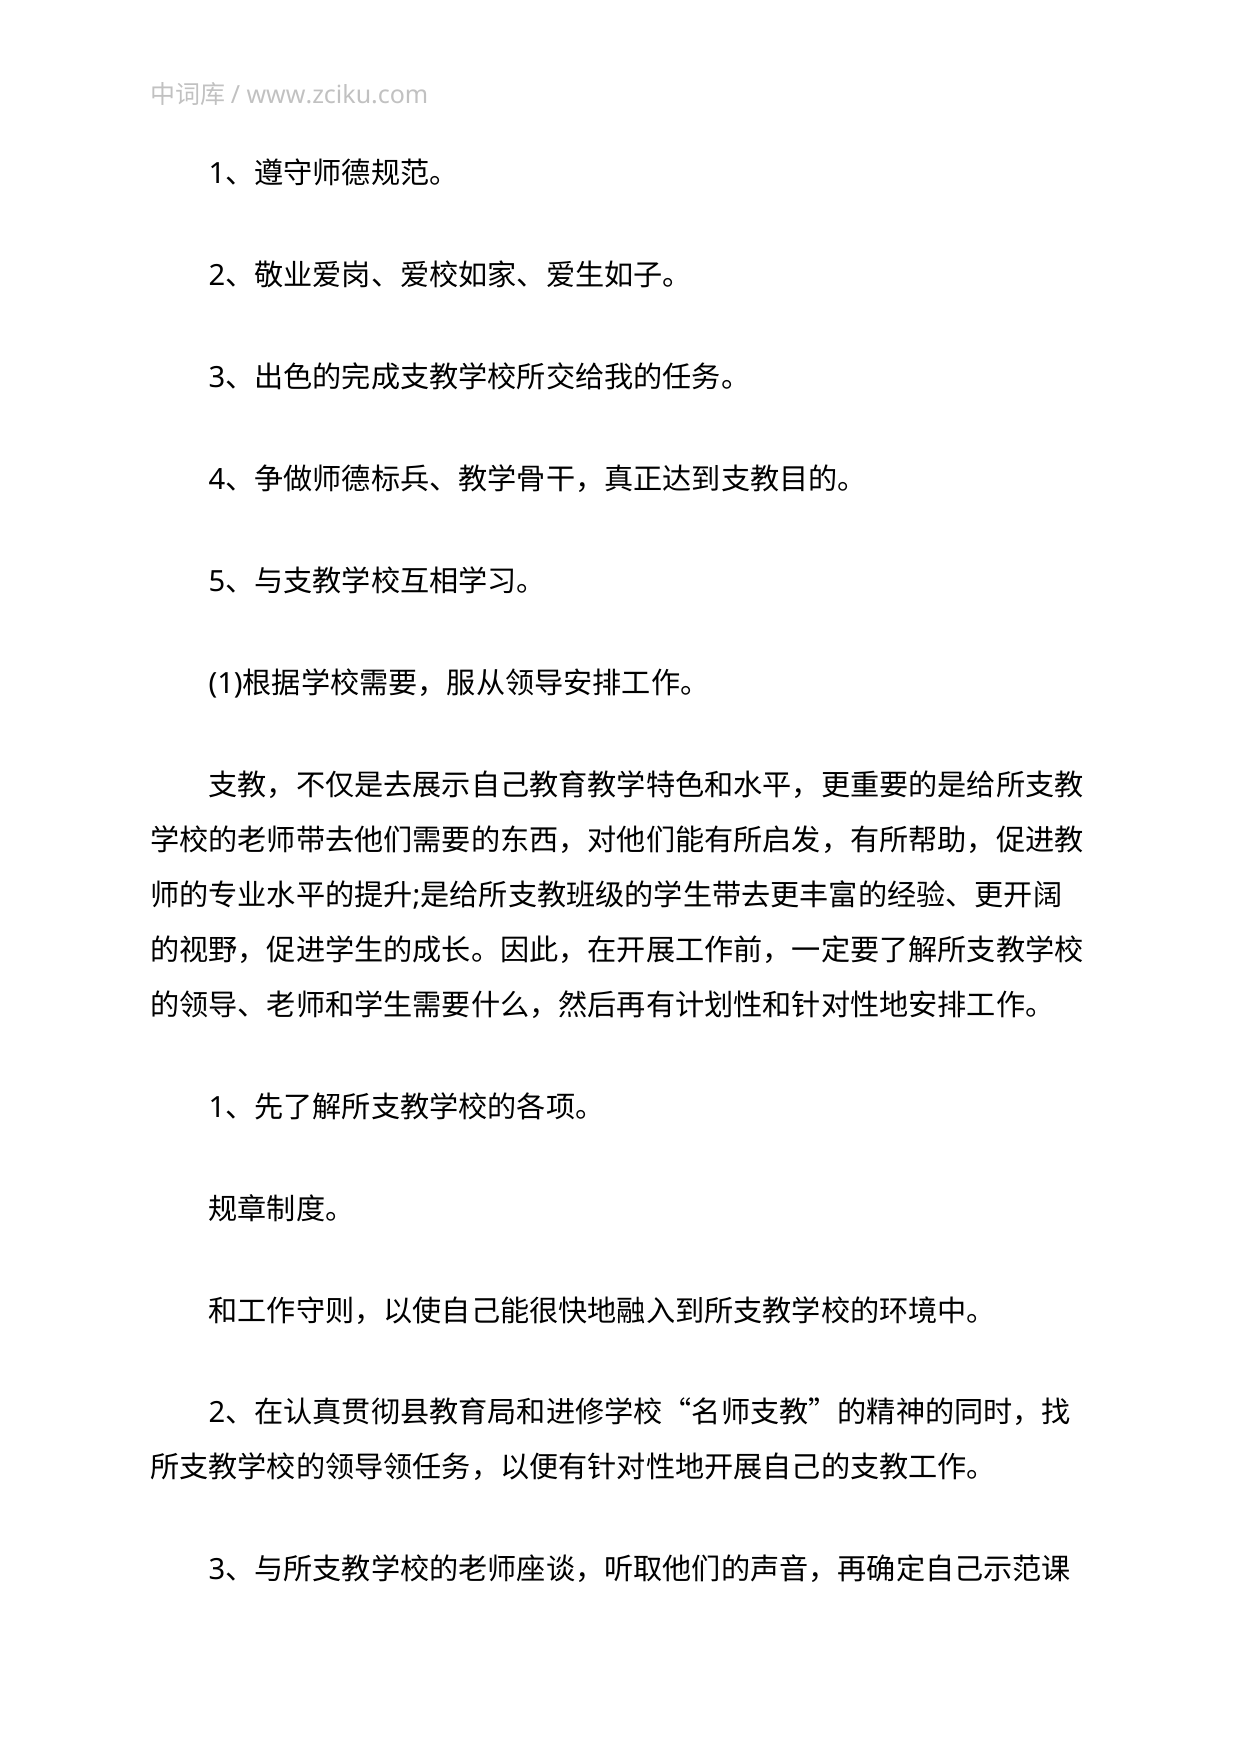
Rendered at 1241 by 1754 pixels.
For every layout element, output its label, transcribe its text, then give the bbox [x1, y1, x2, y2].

text 2、在认真贯彻县教育局和进修学校“名师支教”的精神的同时，找所支教学校的领导领任务，以便有针对性地开展自己的支教工作。 [150, 1389, 1090, 1486]
text 1、先了解所支教学校的各项。 [150, 1083, 1090, 1126]
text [150, 1546, 1090, 1588]
text 3、出色的完成支教学校所交给我的任务。 [150, 354, 1090, 396]
text 1、遵守师德规范。 [150, 150, 1090, 192]
text (1)根据学校需要，服从领导安排工作。 [150, 660, 1090, 702]
text 规章制度。 [150, 1185, 1090, 1228]
text 5、与支教学校互相学习。 [150, 558, 1090, 600]
text 2、敬业爱岗、爱校如家、爱生如子。 [150, 252, 1090, 294]
text 4、争做师德标兵、教学骨干，真正达到支教目的。 [150, 456, 1090, 498]
text 和工作守则，以使自己能很快地融入到所支教学校的环境中。 [150, 1287, 1090, 1329]
text 支教，不仅是去展示自己教育教学特色和水平，更重要的是给所支教学校的老师带去他们需要的东西，对他们能有所启发，有所帮助，促进教师的专业水平的提升;是给所支教班级的学生带去更丰富的经验、更开阔的视野，促进学生的成长。因此，在开展工作前，一定要了解所支教学校的领导、老师和学生需要什么，然后再有计划性和针对性地安排工作。 [150, 762, 1090, 1024]
